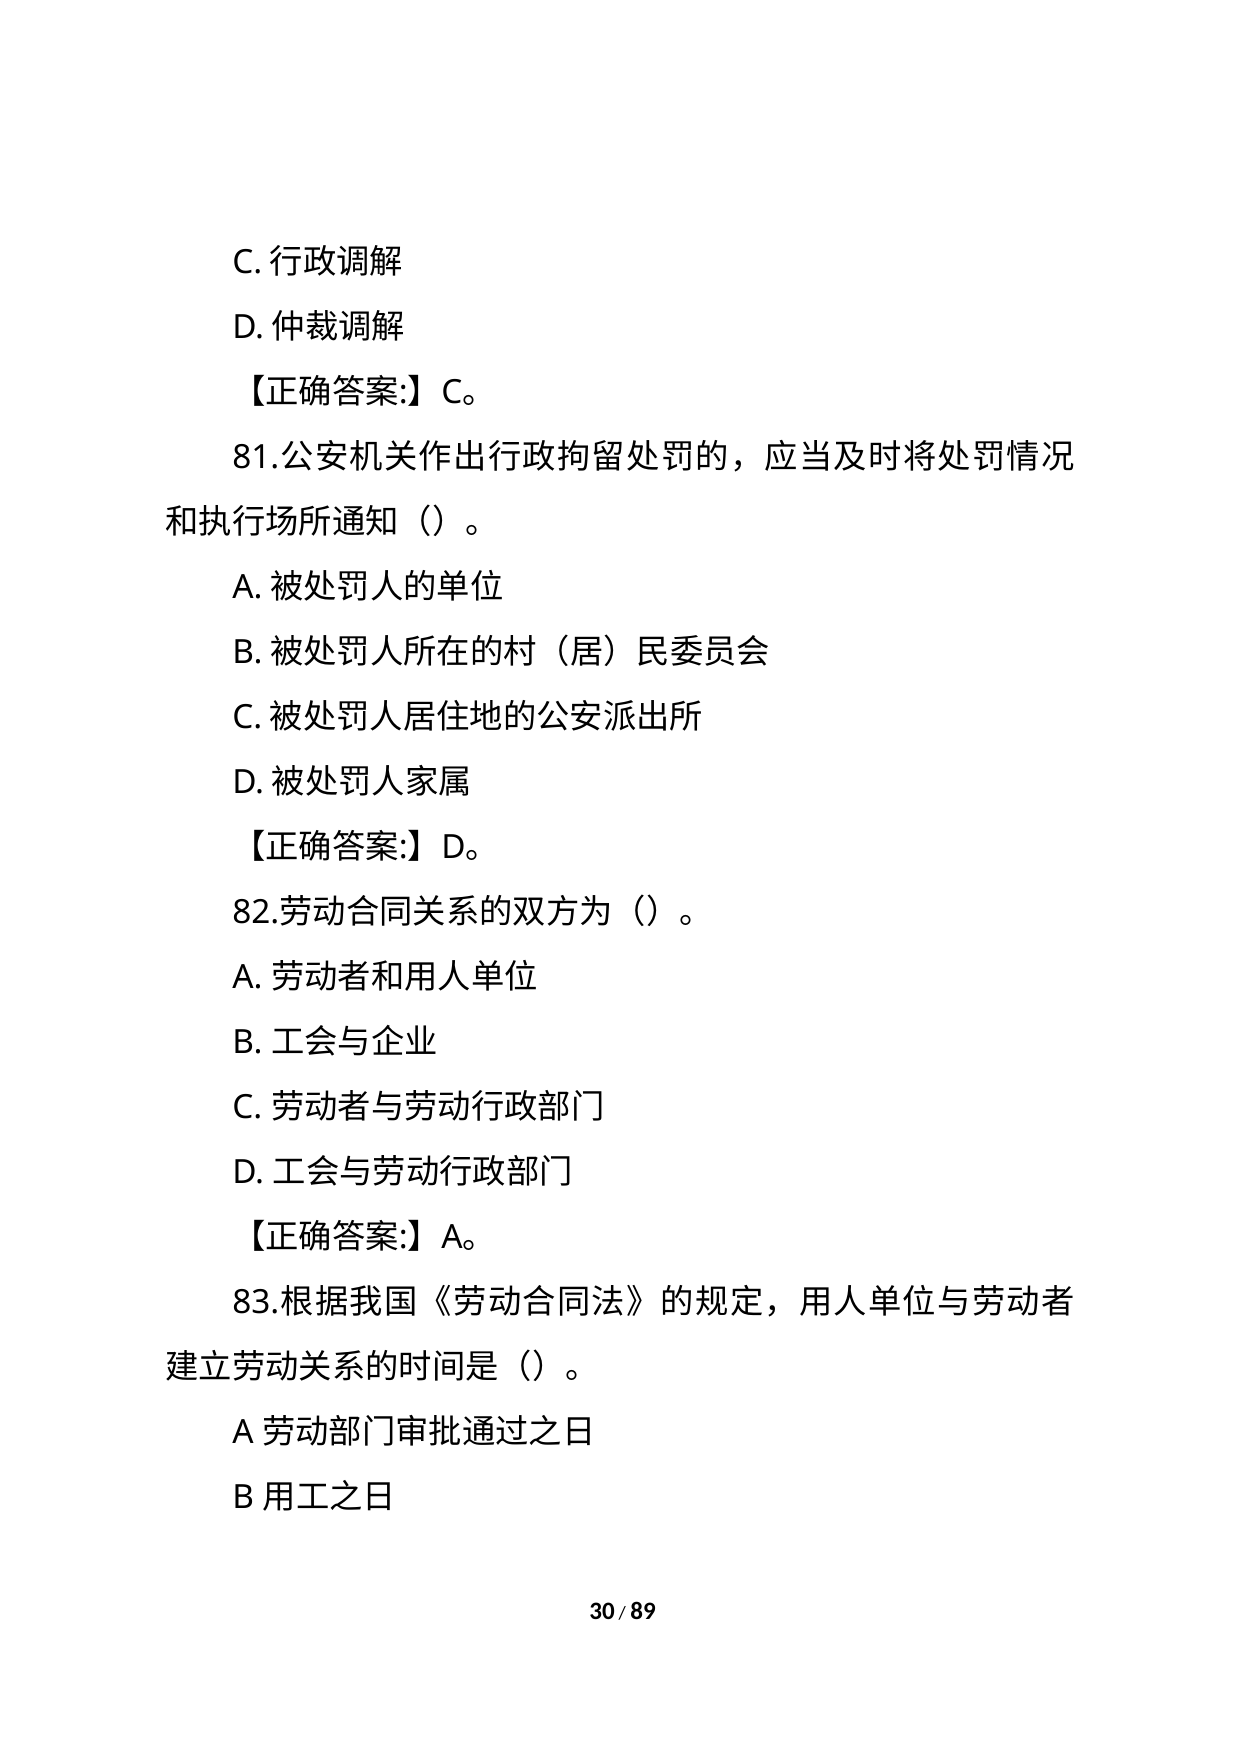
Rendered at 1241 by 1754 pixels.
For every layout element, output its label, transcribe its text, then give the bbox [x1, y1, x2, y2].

text C. 被处罚人居住地的公安派出所 [165, 682, 1075, 747]
text B. 工会与企业 [165, 1007, 1075, 1072]
text C. 劳动者与劳动行政部门 [165, 1072, 1075, 1137]
text 【正确答案:】A。 [165, 1202, 1075, 1267]
text 【正确答案:】D。 [165, 812, 1075, 877]
text 81.公安机关作出行政拘留处罚的，应当及时将处罚情况和执行场所通知（）。 [165, 422, 1075, 552]
text C. 行政调解 [165, 227, 1075, 292]
text 82.劳动合同关系的双方为（）。 [165, 877, 1075, 942]
text 83.根据我国《劳动合同法》的规定，用人单位与劳动者建立劳动关系的时间是（）。 [165, 1267, 1075, 1397]
text A. 劳动者和用人单位 [165, 942, 1075, 1007]
text D. 仲裁调解 [165, 292, 1075, 357]
text D. 工会与劳动行政部门 [165, 1137, 1075, 1202]
text D. 被处罚人家属 [165, 747, 1075, 812]
text B. 被处罚人所在的村（居）民委员会 [165, 617, 1075, 682]
text A 劳动部门审批通过之日 [165, 1397, 1075, 1462]
text 【正确答案:】C。 [165, 357, 1075, 422]
text B 用工之日 [165, 1462, 1075, 1527]
text A. 被处罚人的单位 [165, 552, 1075, 617]
